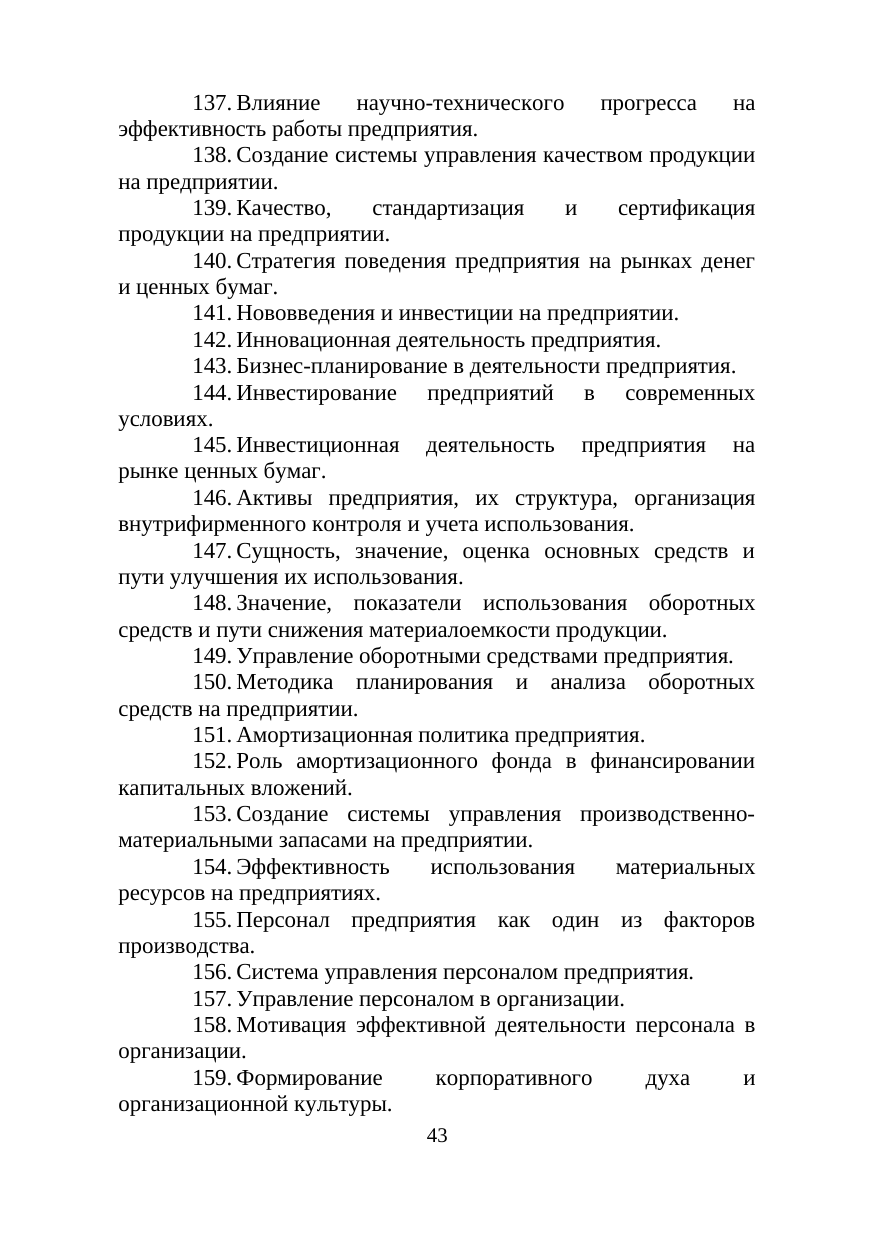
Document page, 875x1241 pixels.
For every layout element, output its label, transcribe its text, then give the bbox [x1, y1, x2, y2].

list Инвестиционная деятельность предприятия на рынке ценных бумаг. [118, 431, 756, 484]
list Формирование корпоративного духа и организационной культуры. [118, 1064, 756, 1116]
list Активы предприятия, их структура, организация внутрифирменного контроля и учета использования. [118, 484, 756, 537]
list Влияние научно-технического прогресса на эффективность работы предприятия. [118, 89, 756, 141]
list Управление оборотными средствами предприятия. [118, 642, 756, 668]
list Качество, стандартизация и сертификация продукции на предприятии. [118, 194, 756, 247]
list Управление персоналом в организации. [118, 985, 756, 1011]
list Стратегия поведения предприятия на рынках денег и ценных бумаг. [118, 247, 756, 299]
list Эффективность использования материальных ресурсов на предприятиях. [118, 853, 756, 906]
list Мотивация эффективной деятельности персонала в организации. [118, 1011, 756, 1064]
list Нововведения и инвестиции на предприятии. [118, 299, 756, 326]
list Амортизационная политика предприятия. [118, 721, 756, 747]
list Создание системы управления качеством продукции на предприятии. [118, 141, 756, 194]
list Бизнес-планирование в деятельности предприятия. [118, 352, 756, 378]
list Сущность, значение, оценка основных средств и пути улучшения их использования. [118, 537, 756, 589]
list Персонал предприятия как один из факторов производства. [118, 906, 756, 958]
list Роль амортизационного фонда в финансировании капитальных вложений. [118, 747, 756, 800]
list Значение, показатели использования оборотных средств и пути снижения материалоемкости продукции. [118, 589, 756, 642]
list Инвестирование предприятий в современных условиях. [118, 378, 756, 431]
list Инновационная деятельность предприятия. [118, 326, 756, 352]
list Создание системы управления производственно-материальными запасами на предприятии. [118, 800, 756, 853]
list Методика планирования и анализа оборотных средств на предприятии. [118, 668, 756, 721]
list Система управления персоналом предприятия. [118, 958, 756, 985]
